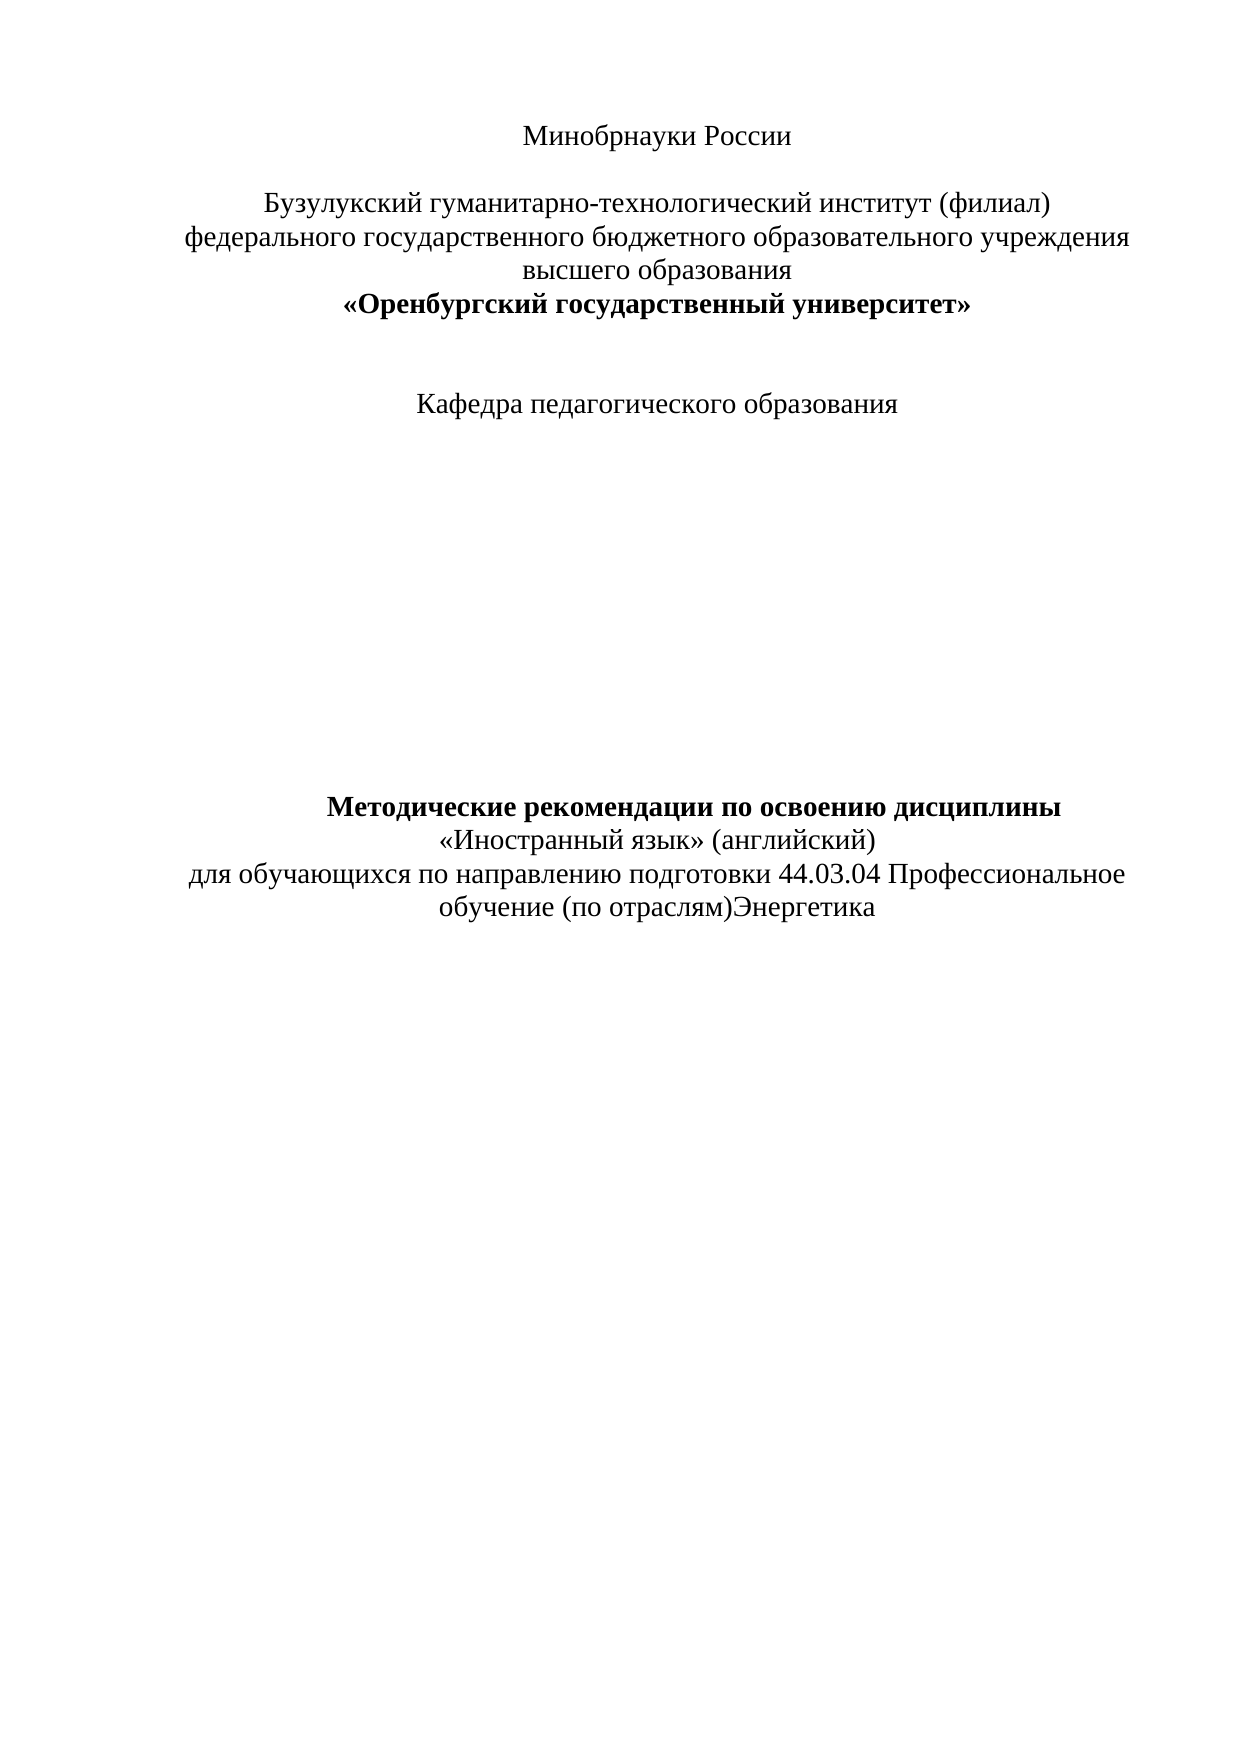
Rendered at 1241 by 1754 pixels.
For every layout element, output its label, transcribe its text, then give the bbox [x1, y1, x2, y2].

text Методические рекомендации по освоению дисциплины [177, 789, 1137, 822]
text «Оренбургский государственный университет» [177, 286, 1137, 319]
text федерального государственного бюджетного образовательного учреждения [177, 219, 1137, 252]
text для обучающихся по направлению подготовки 44.03.04 Профессиональное обучение (по отраслям)Энергетика [177, 856, 1137, 923]
text Бузулукский гуманитарно-технологический институт (филиал) [177, 185, 1137, 219]
text «Иностранный язык» (английский) [177, 822, 1137, 856]
text Кафедра педагогического образования [177, 386, 1137, 420]
text высшего образования [177, 252, 1137, 286]
text Минобрнауки России [177, 118, 1137, 152]
